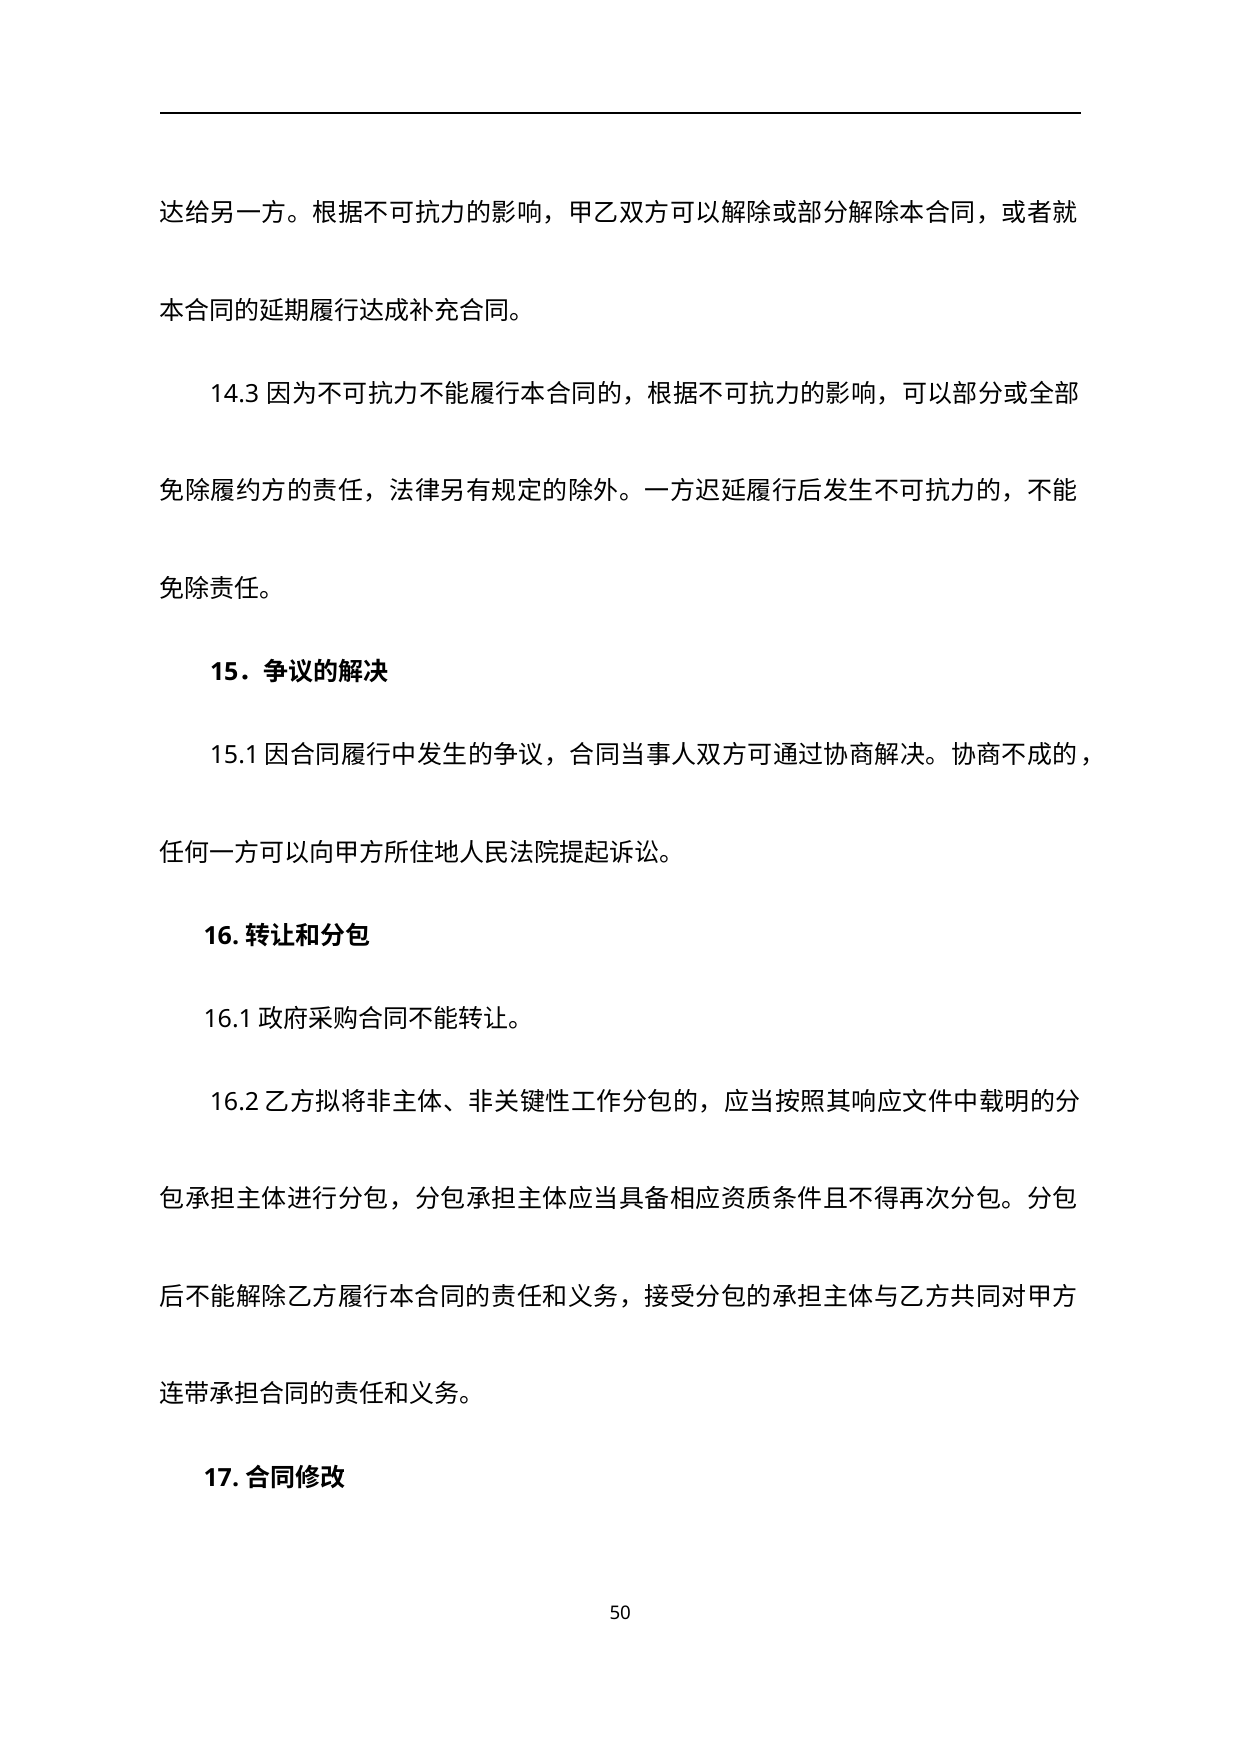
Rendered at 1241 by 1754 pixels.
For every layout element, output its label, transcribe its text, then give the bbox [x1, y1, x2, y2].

text 16.2乙方拟将非主体、非关键性工作分包的，应当按照其响应文件中载明的分包承担主体进行分包，分包承担主体应当具备相应资质条件且不得再次分包。分包后不能解除乙方履行本合同的责任和义务，接受分包的承担主体与乙方共同对甲方连带承担合同的责任和义务。 [159, 1067, 1081, 1424]
text 16.1政府采购合同不能转让。 [203, 984, 1081, 1049]
text 17. 合同修改 [203, 1443, 1081, 1508]
text 15.1因合同履行中发生的争议，合同当事人双方可通过协商解决。协商不成的，任何一方可以向甲方所住地人民法院提起诉讼。 [159, 720, 1081, 883]
text 15．争议的解决 [159, 637, 1081, 702]
text 16. 转让和分包 [203, 901, 1081, 966]
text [159, 178, 1081, 341]
text 14.3 因为不可抗力不能履行本合同的，根据不可抗力的影响，可以部分或全部免除履约方的责任，法律另有规定的除外。一方迟延履行后发生不可抗力的，不能免除责任。 [159, 359, 1081, 619]
